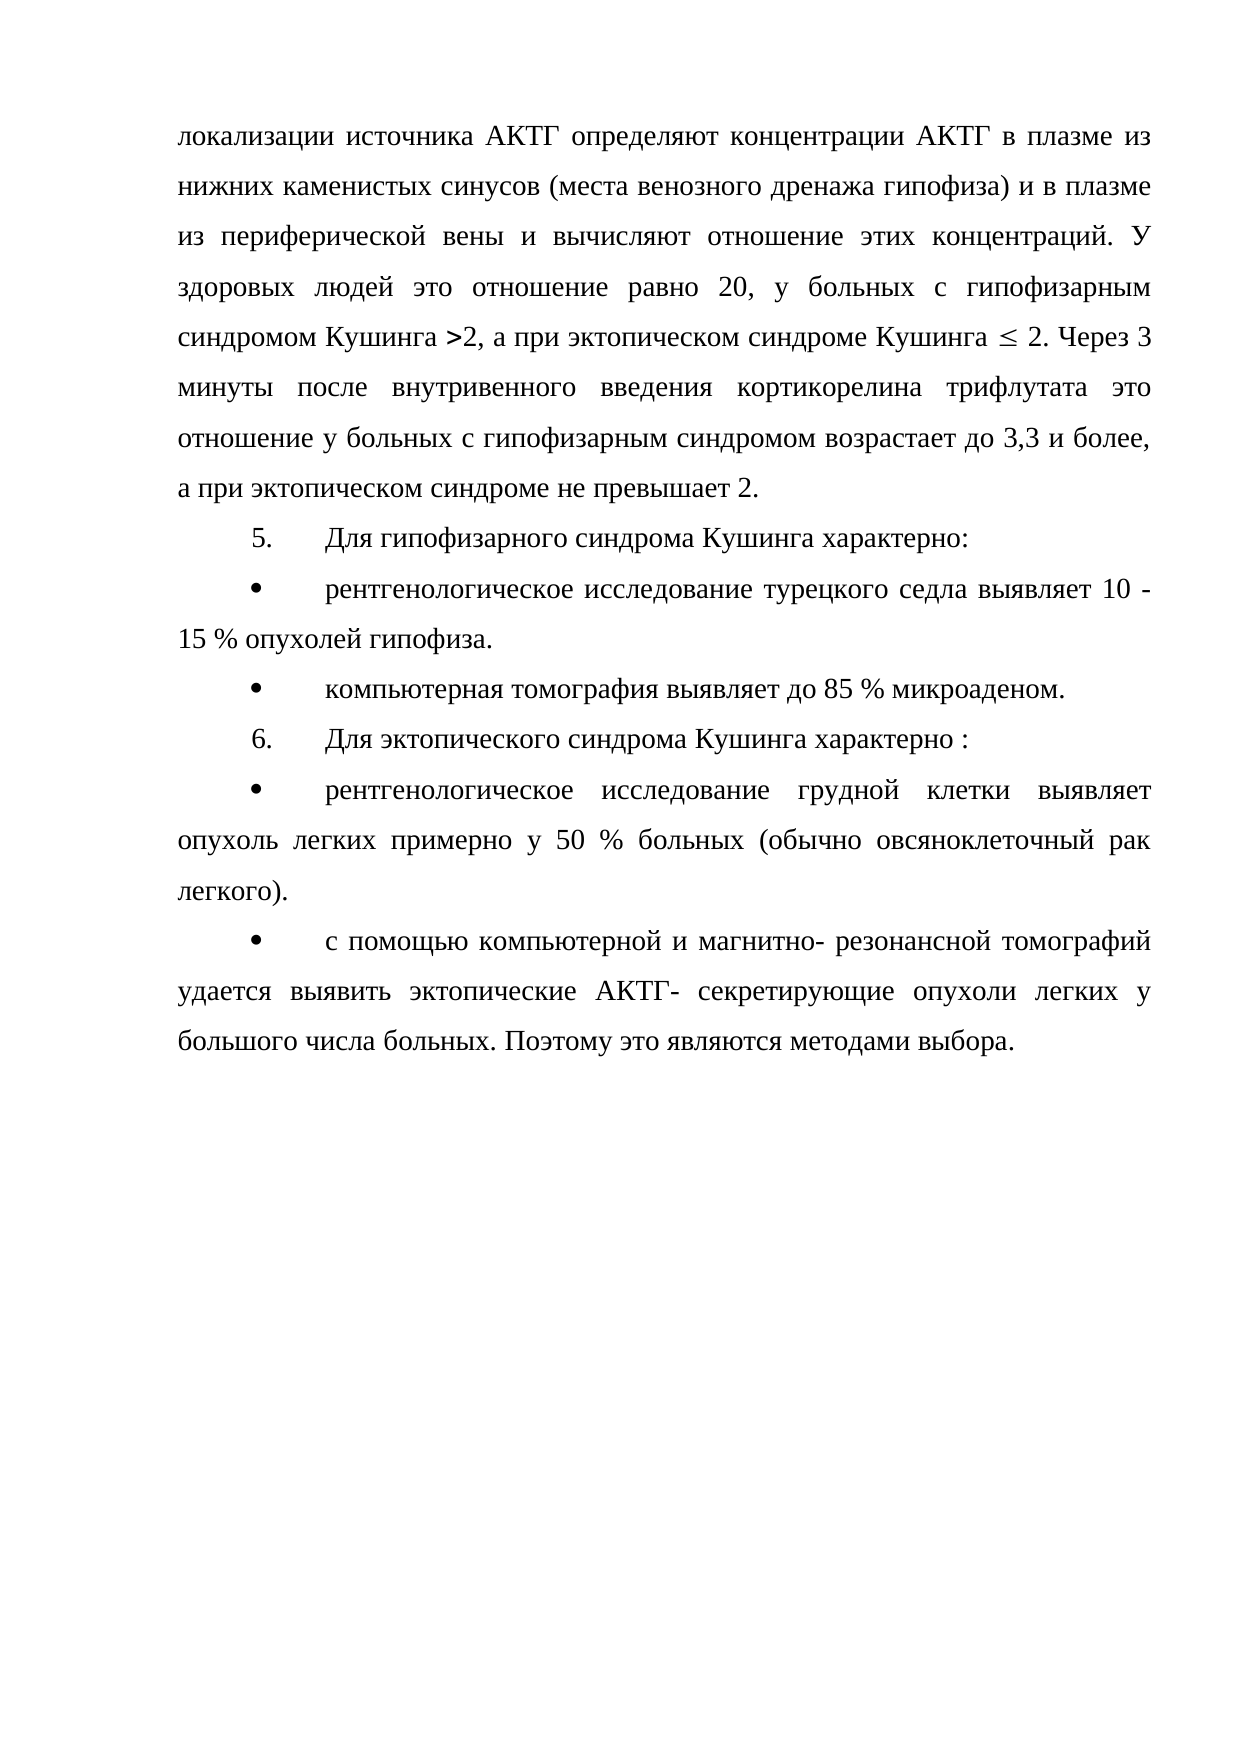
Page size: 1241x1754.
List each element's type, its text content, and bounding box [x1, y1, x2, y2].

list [177, 118, 1152, 504]
list компьютерная томография выявляет до 85 % микроаденом. [177, 672, 1152, 705]
list рентгенологическое исследование грудной клетки выявляет опухоль легких примерно у 50 % больных (обычно овсяноклеточный рак легкого). [177, 772, 1152, 906]
list Для гипофизарного синдрома Кушинга характерно: [177, 521, 1152, 554]
list с помощью компьютерной и магнитно- резонансной томографий удается выявить эктопические АКТГ- секретирующие опухоли легких у большого числа больных. Поэтому это являются методами выбора. [177, 923, 1152, 1057]
list Для эктопического синдрома Кушинга характерно : [177, 722, 1152, 755]
list рентгенологическое исследование турецкого седла выявляет 10 - 15 % опухолей гипофиза. [177, 571, 1152, 655]
